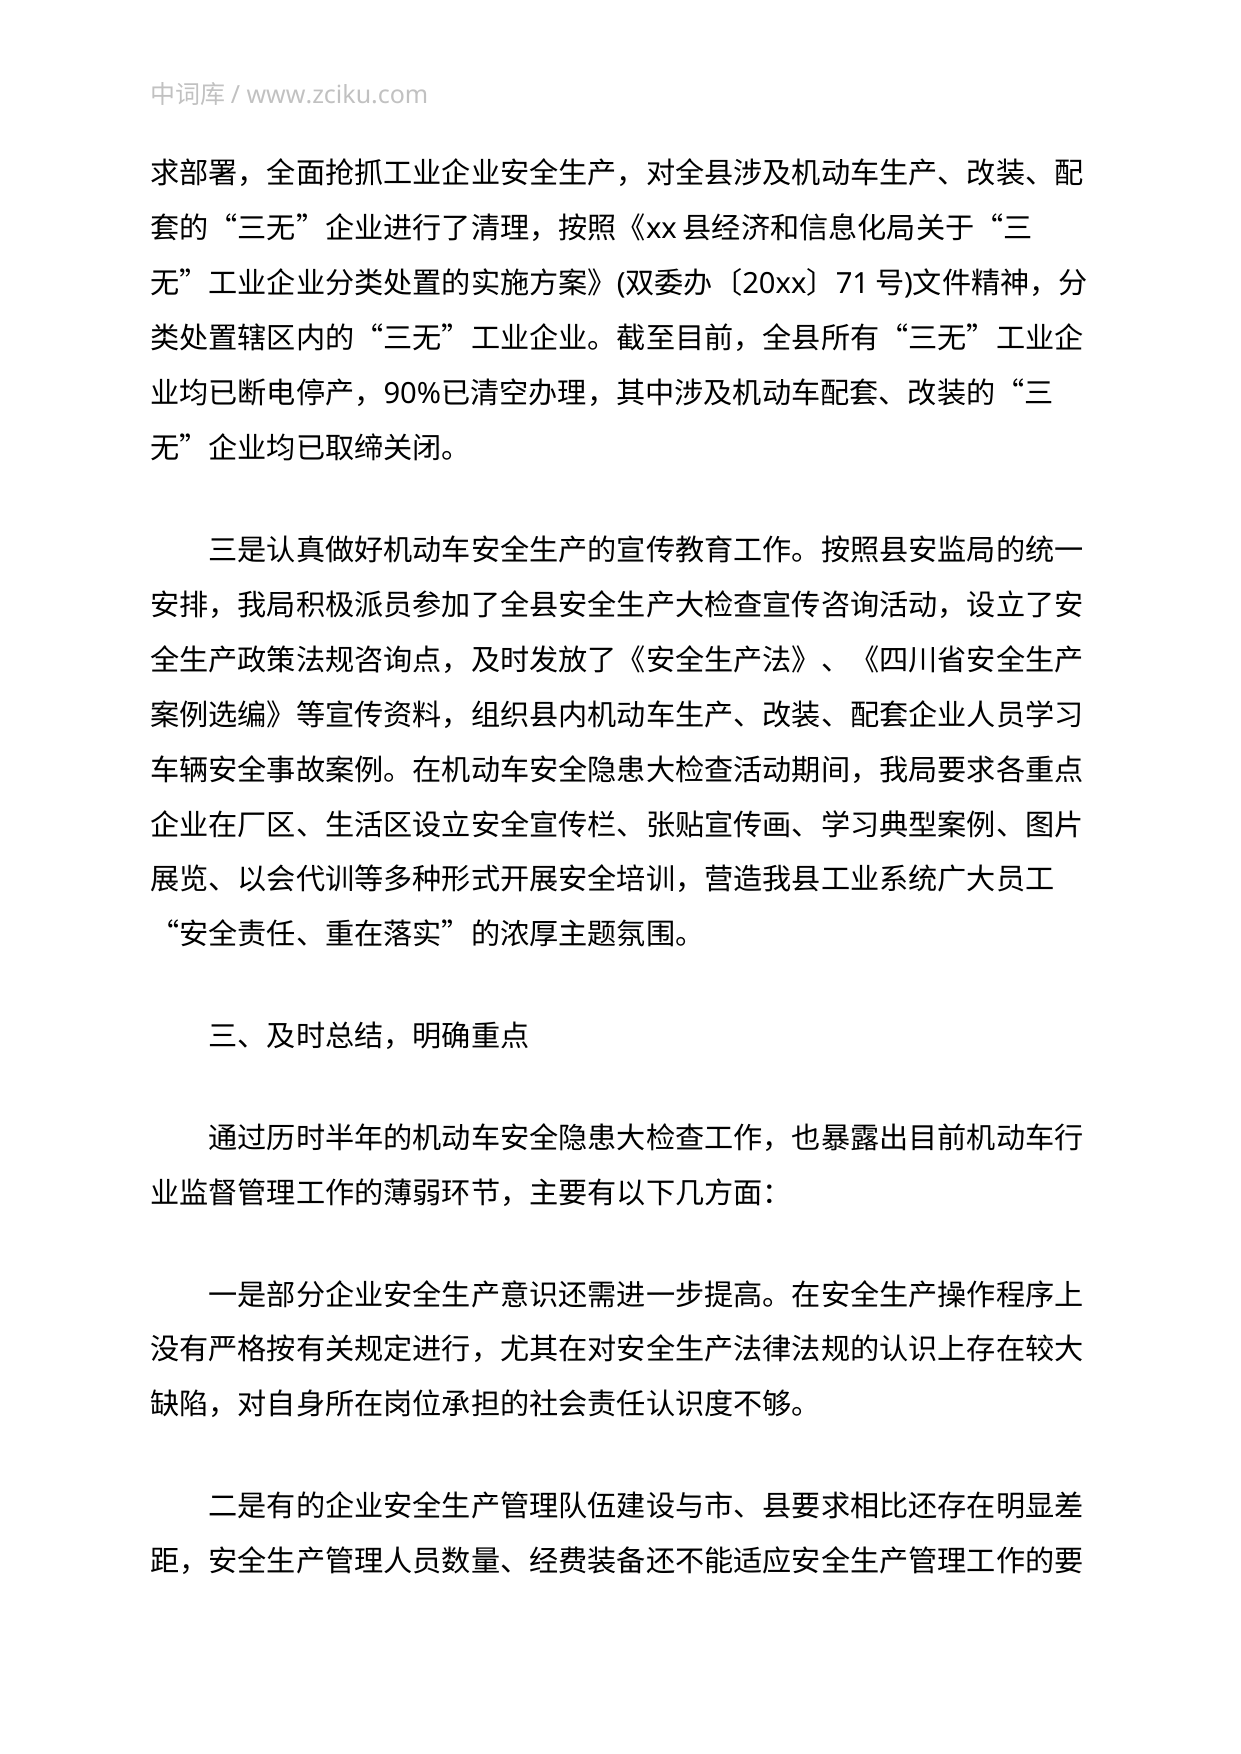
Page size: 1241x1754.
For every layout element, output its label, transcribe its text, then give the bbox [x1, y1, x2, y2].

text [150, 1483, 1090, 1580]
text 一是部分企业安全生产意识还需进一步提高。在安全生产操作程序上没有严格按有关规定进行，尤其在对安全生产法律法规的认识上存在较大缺陷，对自身所在岗位承担的社会责任认识度不够。 [150, 1271, 1090, 1423]
text 三、及时总结，明确重点 [150, 1013, 1090, 1055]
text 三是认真做好机动车安全生产的宣传教育工作。按照县安监局的统一安排，我局积极派员参加了全县安全生产大检查宣传咨询活动，设立了安全生产政策法规咨询点，及时发放了《安全生产法》、《四川省安全生产案例选编》等宣传资料，组织县内机动车生产、改装、配套企业人员学习车辆安全事故案例。在机动车安全隐患大检查活动期间，我局要求各重点企业在厂区、生活区设立安全宣传栏、张贴宣传画、学习典型案例、图片展览、以会代训等多种形式开展安全培训，营造我县工业系统广大员工“安全责任、重在落实”的浓厚主题氛围。 [150, 527, 1090, 953]
text 通过历时半年的机动车安全隐患大检查工作，也暴露出目前机动车行业监督管理工作的薄弱环节，主要有以下几方面： [150, 1114, 1090, 1212]
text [150, 150, 1090, 467]
